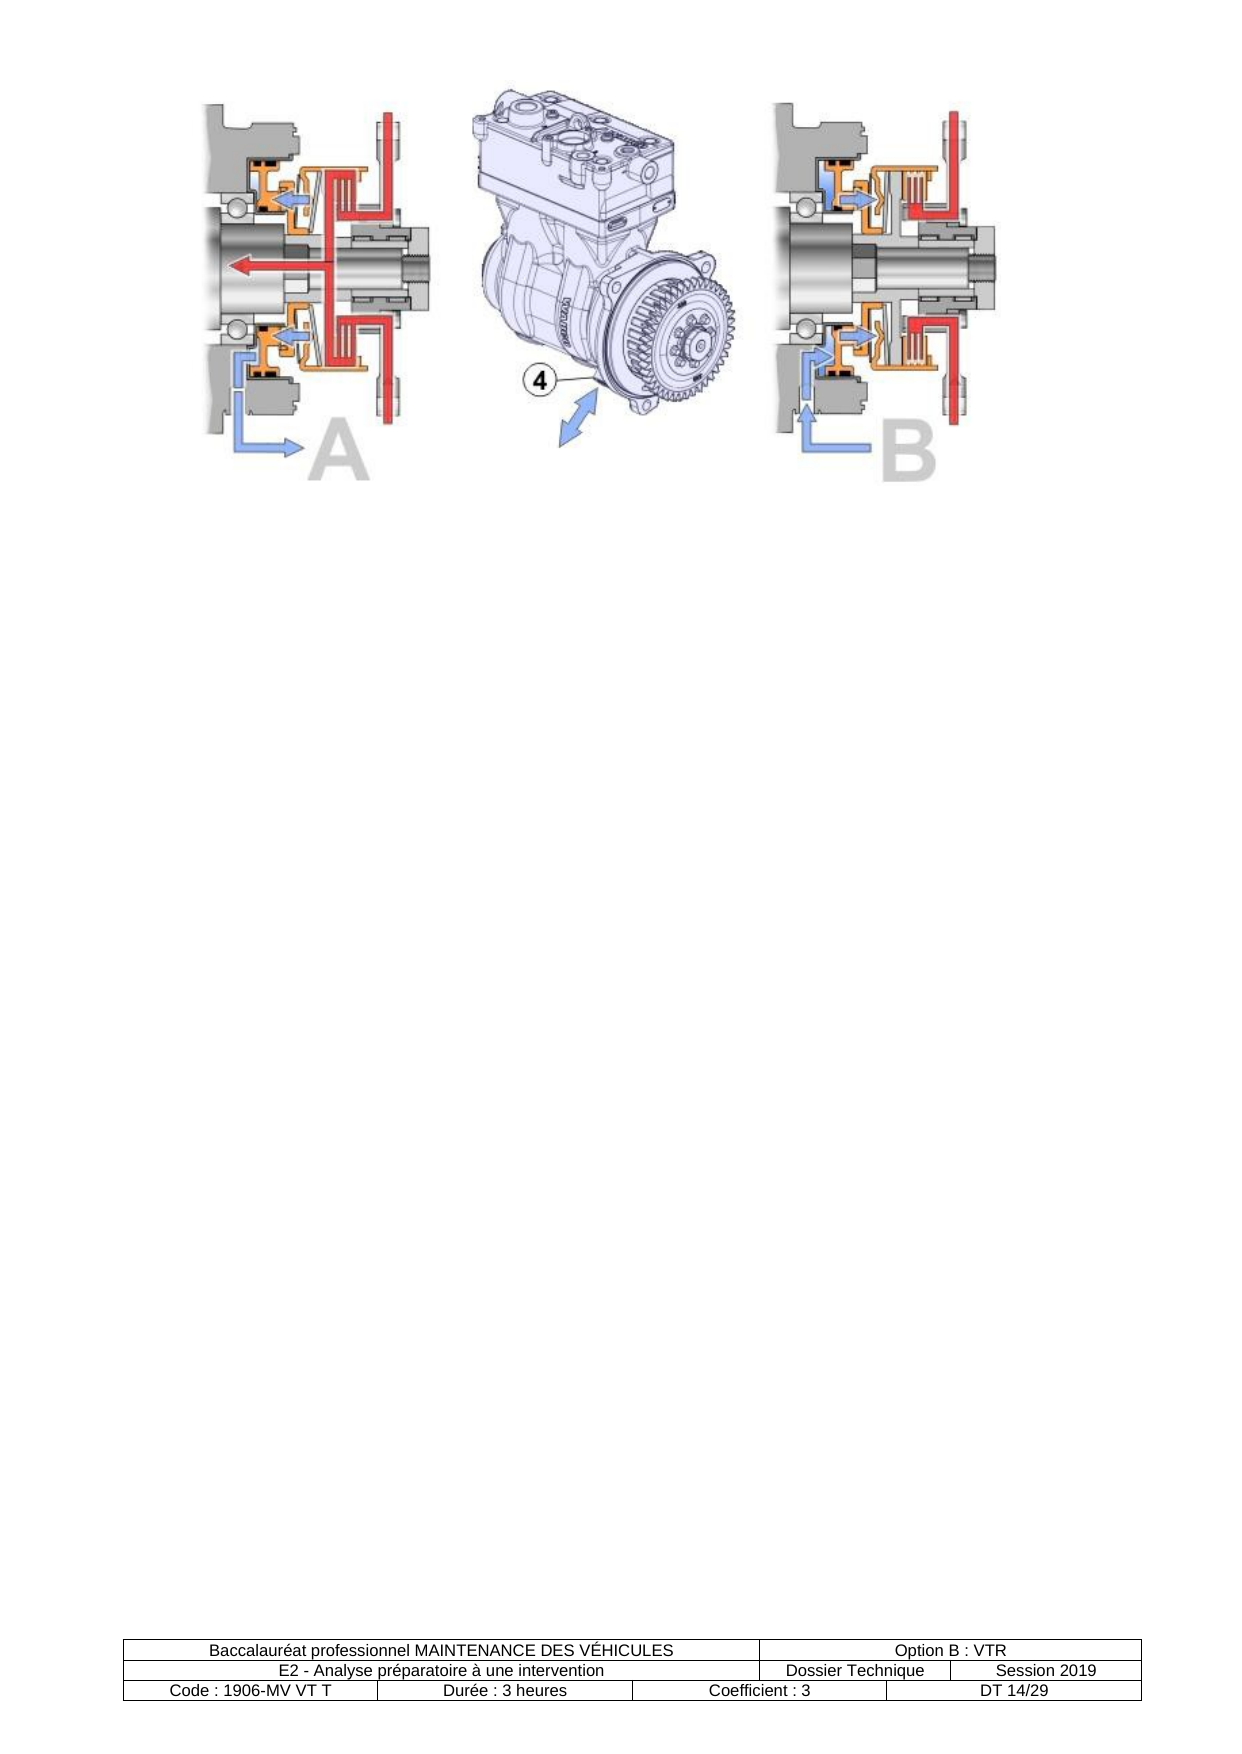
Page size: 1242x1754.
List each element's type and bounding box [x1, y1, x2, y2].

picture [191, 80, 1002, 486]
